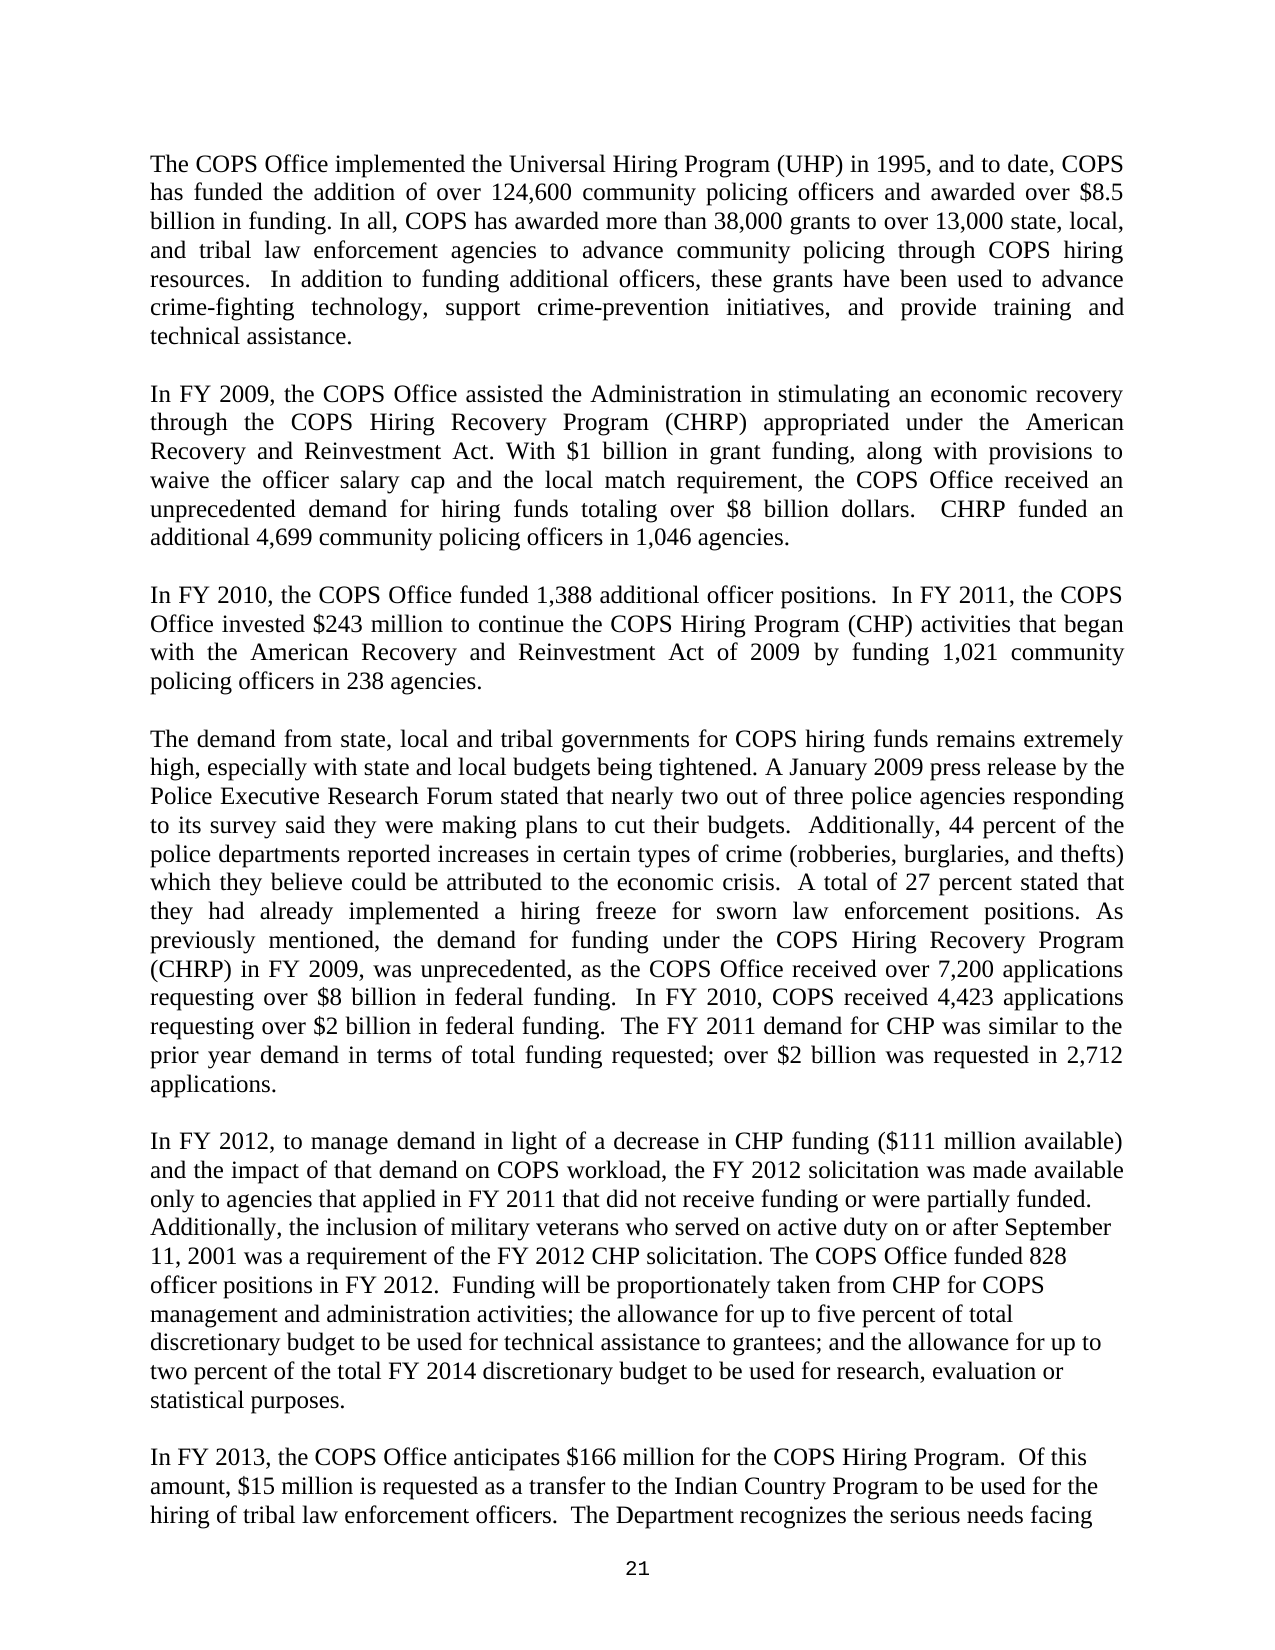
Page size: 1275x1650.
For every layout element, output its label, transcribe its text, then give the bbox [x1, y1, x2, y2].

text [150, 1442, 1125, 1529]
text In FY 2010, the COPS Office funded 1,388 additional officer positions. In FY 2011, the COPS Office invested $243 million to continue the COPS Hiring Program (CHP) activities that began with the American Recovery and Reinvestment Act of 2009 by funding 1,021 community policing officers in 238 agencies. [150, 580, 1125, 695]
text The COPS Office implemented the Universal Hiring Program (UHP) in 1995, and to date, COPS has funded the addition of over 124,600 community policing officers and awarded over $8.5 billion in funding. In all, COPS has awarded more than 38,000 grants to over 13,000 state, local, and tribal law enforcement agencies to advance community policing through COPS hiring resources. In addition to funding additional officers, these grants have been used to advance crime-fighting technology, support crime-prevention initiatives, and provide training and technical assistance. [150, 149, 1125, 350]
text In FY 2012, to manage demand in light of a decrease in CHP funding ($111 million available) and the impact of that demand on COPS workload, the FY 2012 solicitation was made available only to agencies that applied in FY 2011 that did not receive funding or were partially funded. [150, 1126, 1125, 1212]
text Additionally, the inclusion of military veterans who served on active duty on or after September 11, 2001 was a requirement of the FY 2012 CHP solicitation. The COPS Office funded 828 officer positions in FY 2012. Funding will be proportionately taken from CHP for COPS management and administration activities; the allowance for up to five percent of total discretionary budget to be used for technical assistance to grantees; and the allowance for up to two percent of the total FY 2014 discretionary budget to be used for research, evaluation or statistical purposes. [150, 1212, 1125, 1414]
text The demand from state, local and tribal governments for COPS hiring funds remains extremely high, especially with state and local budgets being tightened. A January 2009 press release by the Police Executive Research Forum stated that nearly two out of three police agencies responding to its survey said they were making plans to cut their budgets. Additionally, 44 percent of the police departments reported increases in certain types of crime (robberies, burglaries, and thefts) which they believe could be attributed to the economic crisis. A total of 27 percent stated that they had already implemented a hiring freeze for sworn law enforcement positions. As previously mentioned, the demand for funding under the COPS Hiring Recovery Program (CHRP) in FY 2009, was unprecedented, as the COPS Office received over 7,200 applications requesting over $8 billion in federal funding. In FY 2010, COPS received 4,423 applications requesting over $2 billion in federal funding. The FY 2011 demand for CHP was similar to the prior year demand in terms of total funding requested; over $2 billion was requested in 2,712 applications. [150, 724, 1125, 1097]
text In FY 2009, the COPS Office assisted the Administration in stimulating an economic recovery through the COPS Hiring Recovery Program (CHRP) appropriated under the American Recovery and Reinvestment Act. With $1 billion in grant funding, along with provisions to waive the officer salary cap and the local match requirement, the COPS Office received an unprecedented demand for hiring funds totaling over $8 billion dollars. CHRP funded an additional 4,699 community policing officers in 1,046 agencies. [150, 379, 1125, 551]
